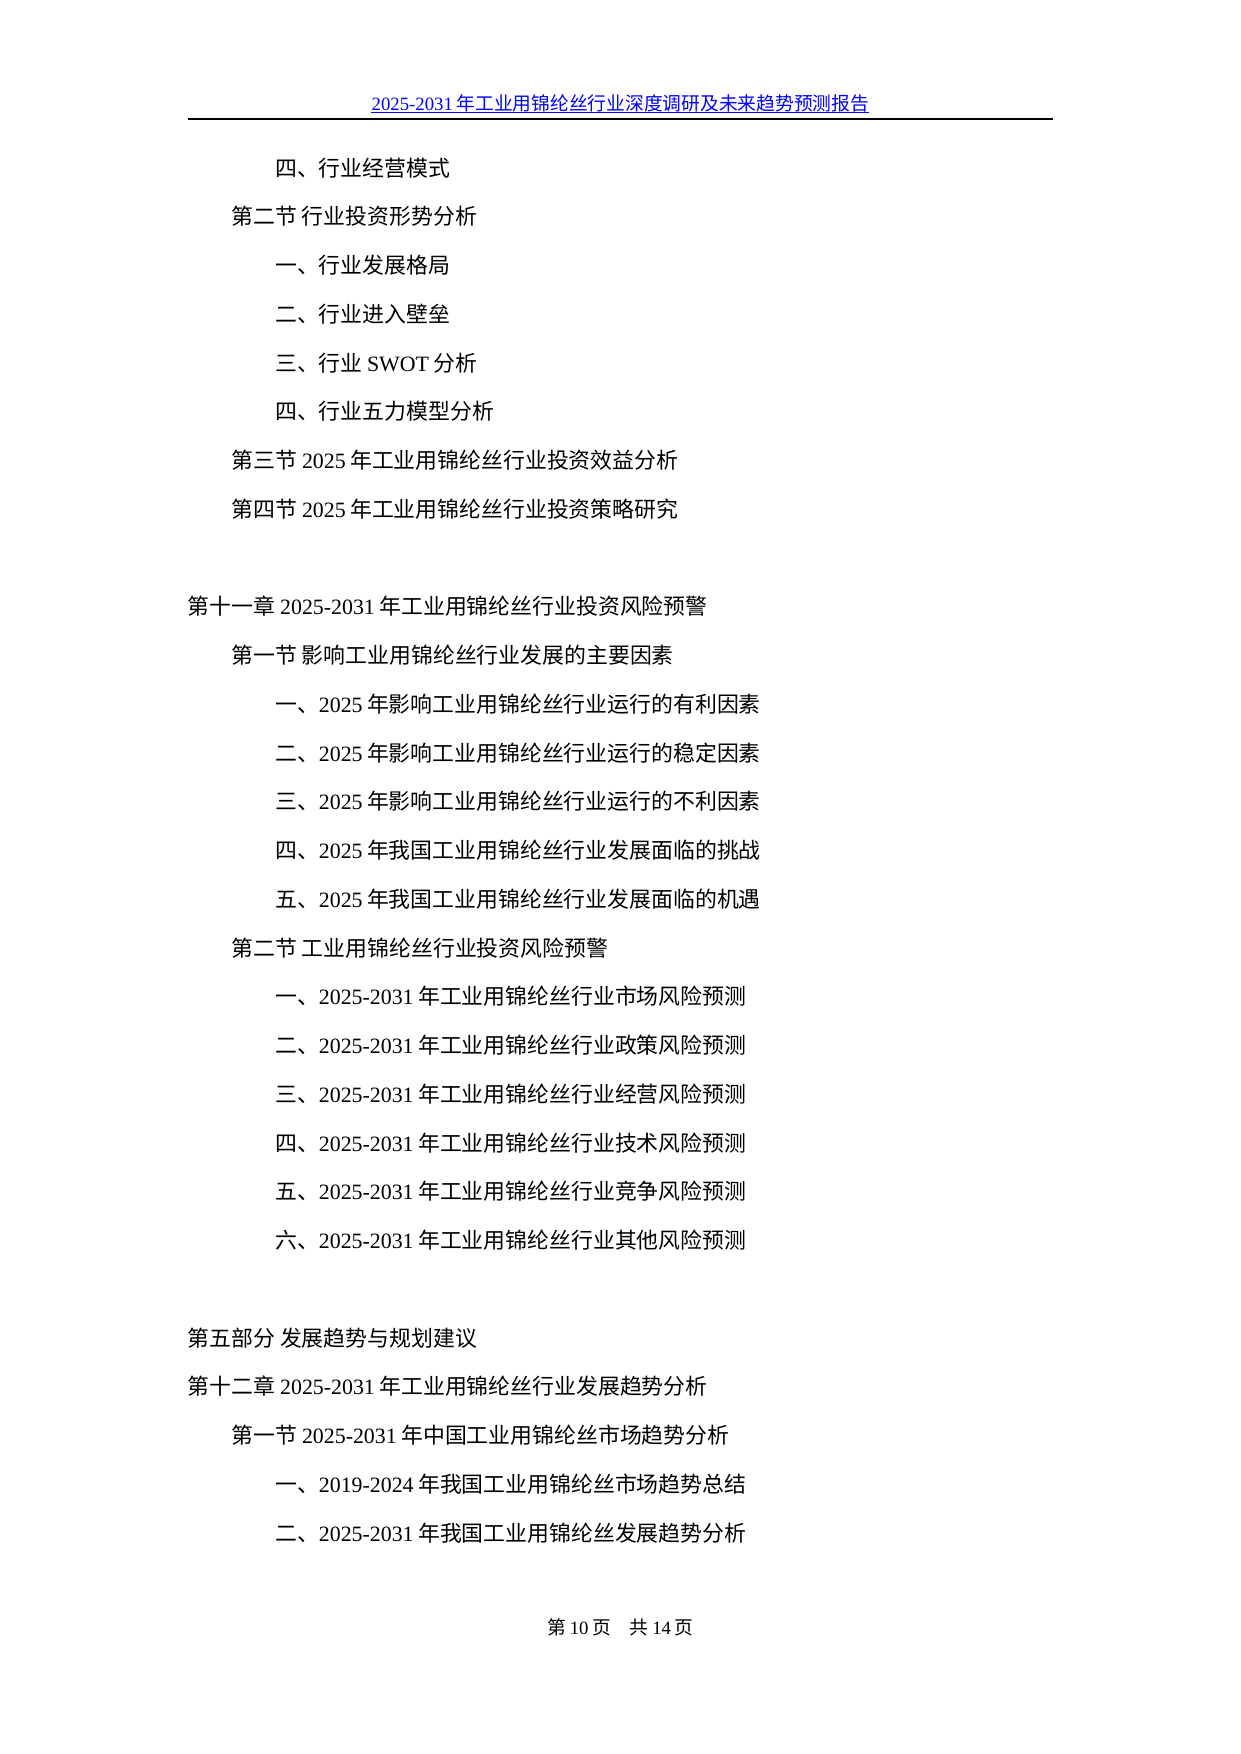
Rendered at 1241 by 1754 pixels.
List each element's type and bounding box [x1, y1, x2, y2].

text [187, 150, 1053, 1548]
